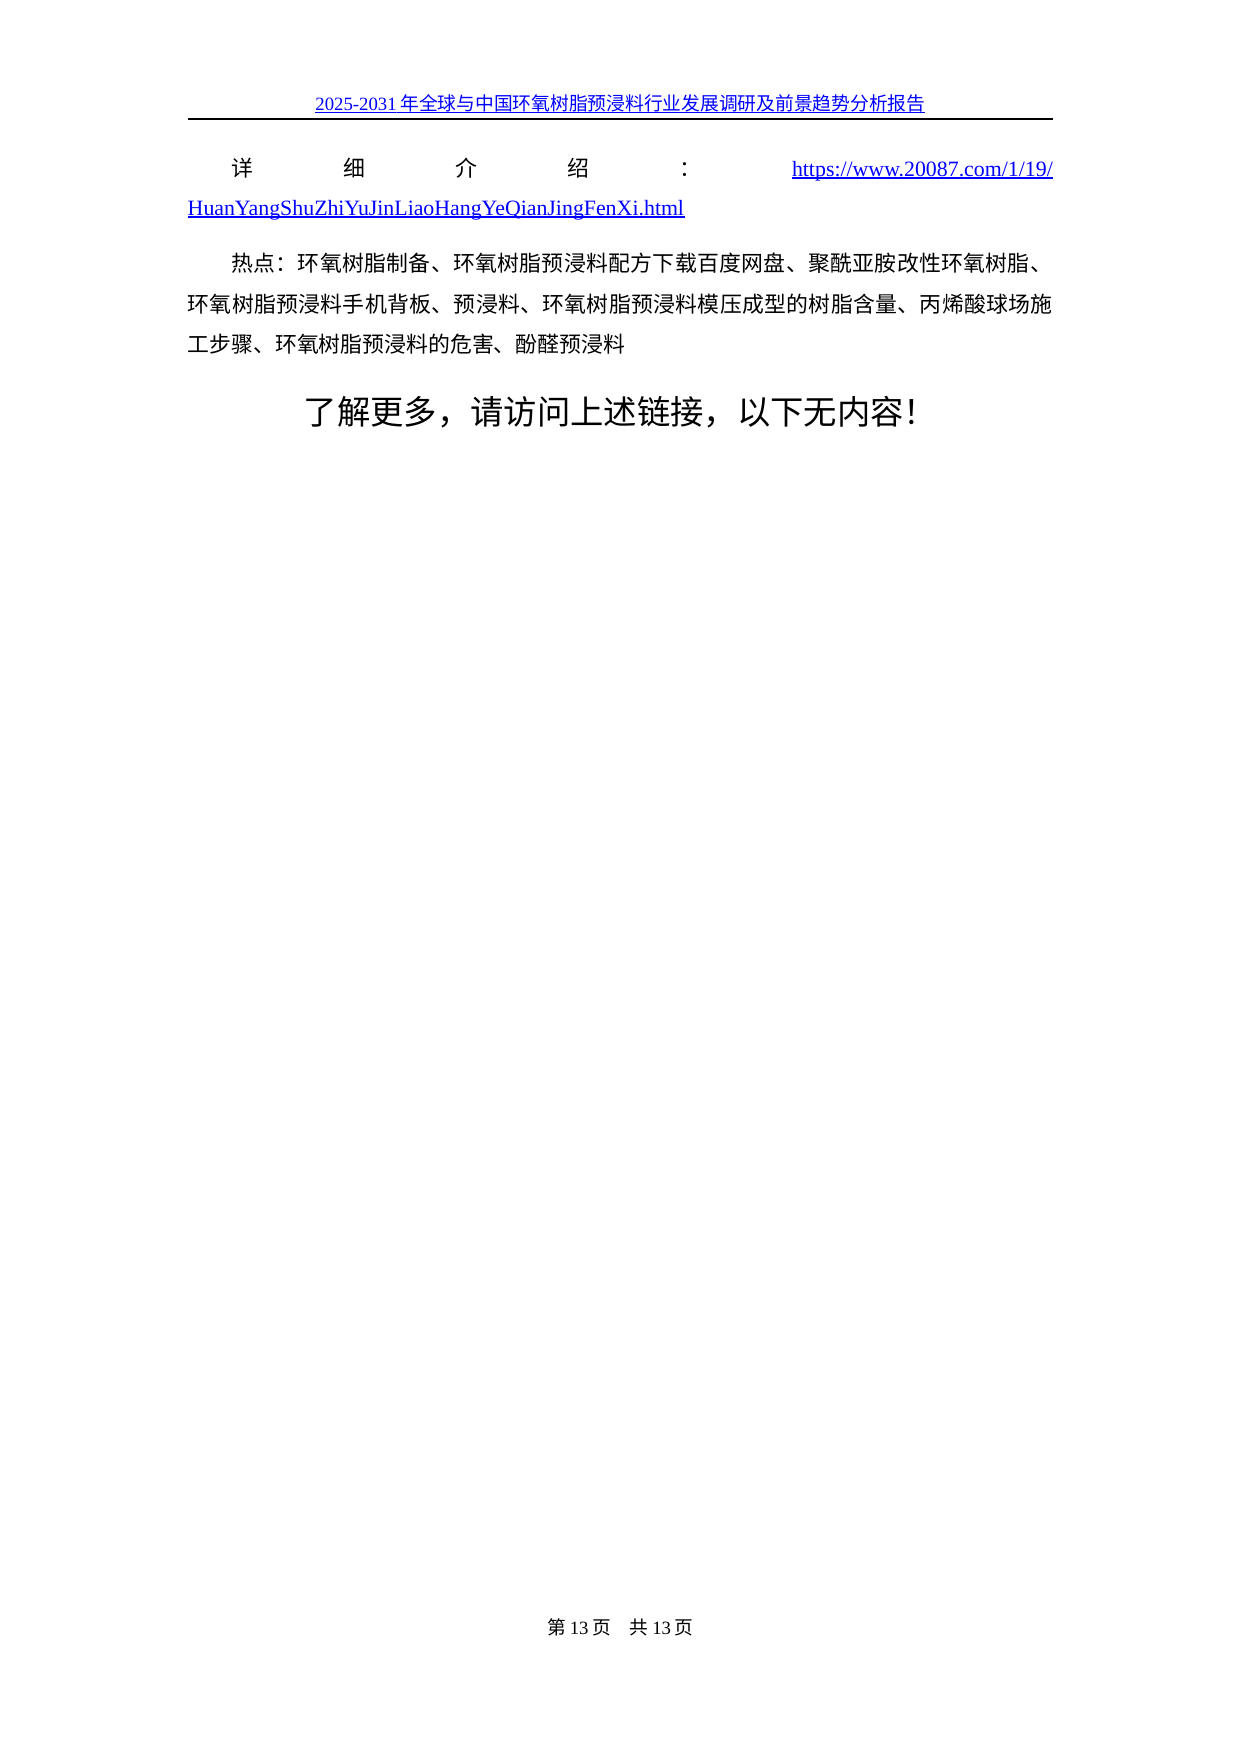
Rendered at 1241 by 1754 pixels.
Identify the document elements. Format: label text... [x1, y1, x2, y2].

text 热点：环氧树脂制备、环氧树脂预浸料配方下载百度网盘、聚酰亚胺改性环氧树脂、环氧树脂预浸料手机背板、预浸料、环氧树脂预浸料模压成型的树脂含量、丙烯酸球场施工步骤、环氧树脂预浸料的危害、酚醛预浸料 [187, 246, 1053, 359]
title 了解更多，请访问上述链接，以下无内容！ [187, 377, 1053, 442]
text 详细介绍：https://www.20087.com/1/19/HuanYangShuZhiYuJinLiaoHangYeQianJingFenXi.html [187, 150, 1053, 223]
